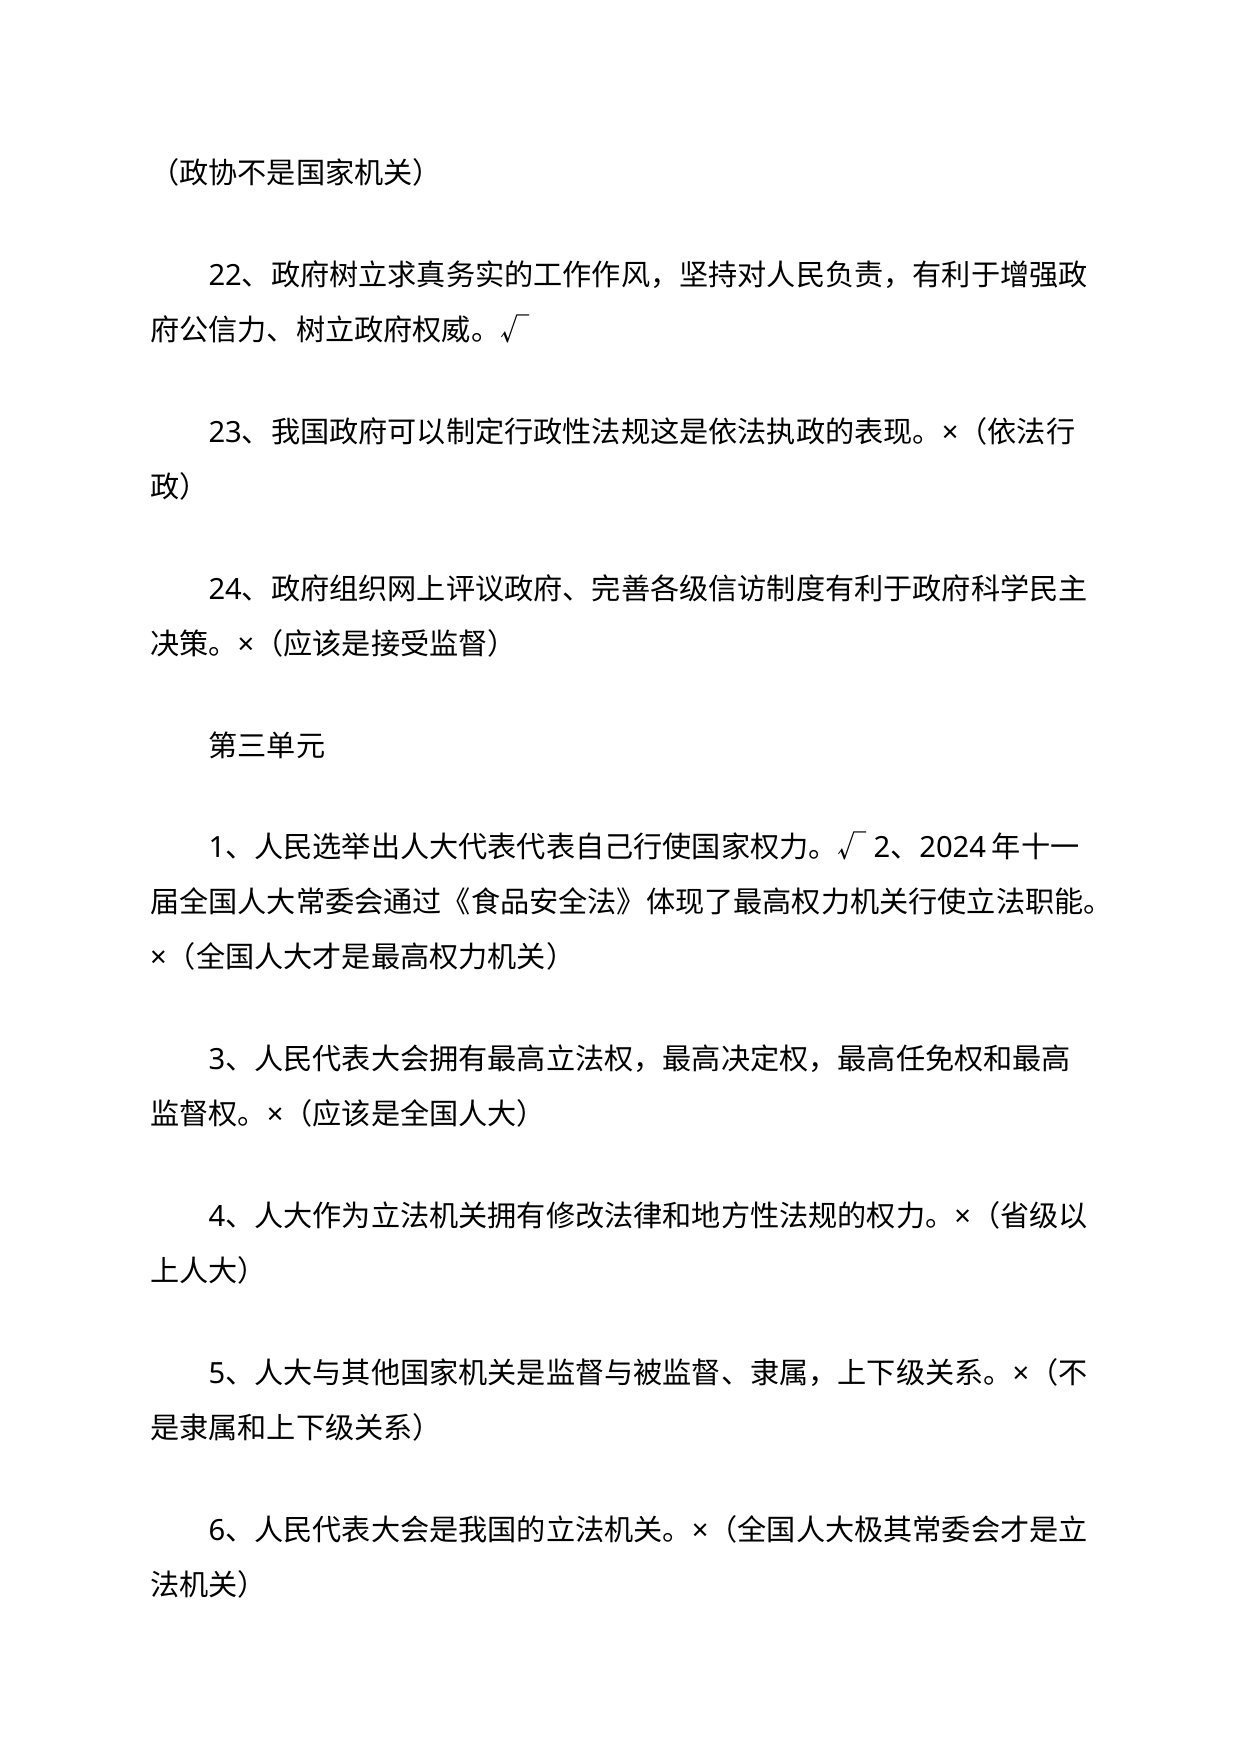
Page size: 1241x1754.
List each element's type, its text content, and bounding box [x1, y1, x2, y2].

text 5、人大与其他国家机关是监督与被监督、隶属，上下级关系。×（不是隶属和上下级关系） [150, 1350, 1090, 1447]
text 23、我国政府可以制定行政性法规这是依法执政的表现。×（依法行政） [150, 408, 1090, 506]
text 22、政府树立求真务实的工作作风，坚持对人民负责，有利于增强政府公信力、树立政府权威。√ [150, 252, 1090, 349]
text 第三单元 [150, 722, 1090, 764]
text 1、人民选举出人大代表代表自己行使国家权力。√ 2、2024年十一届全国人大常委会通过《食品安全法》体现了最高权力机关行使立法职能。×（全国人大才是最高权力机关） [150, 824, 1090, 976]
text 4、人大作为立法机关拥有修改法律和地方性法规的权力。×（省级以上人大） [150, 1193, 1090, 1290]
text 6、人民代表大会是我国的立法机关。×（全国人大极其常委会才是立法机关） [150, 1506, 1090, 1604]
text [150, 150, 1090, 192]
text 24、政府组织网上评议政府、完善各级信访制度有利于政府科学民主决策。×（应该是接受监督） [150, 565, 1090, 663]
text 3、人民代表大会拥有最高立法权，最高决定权，最高任免权和最高监督权。×（应该是全国人大） [150, 1036, 1090, 1133]
